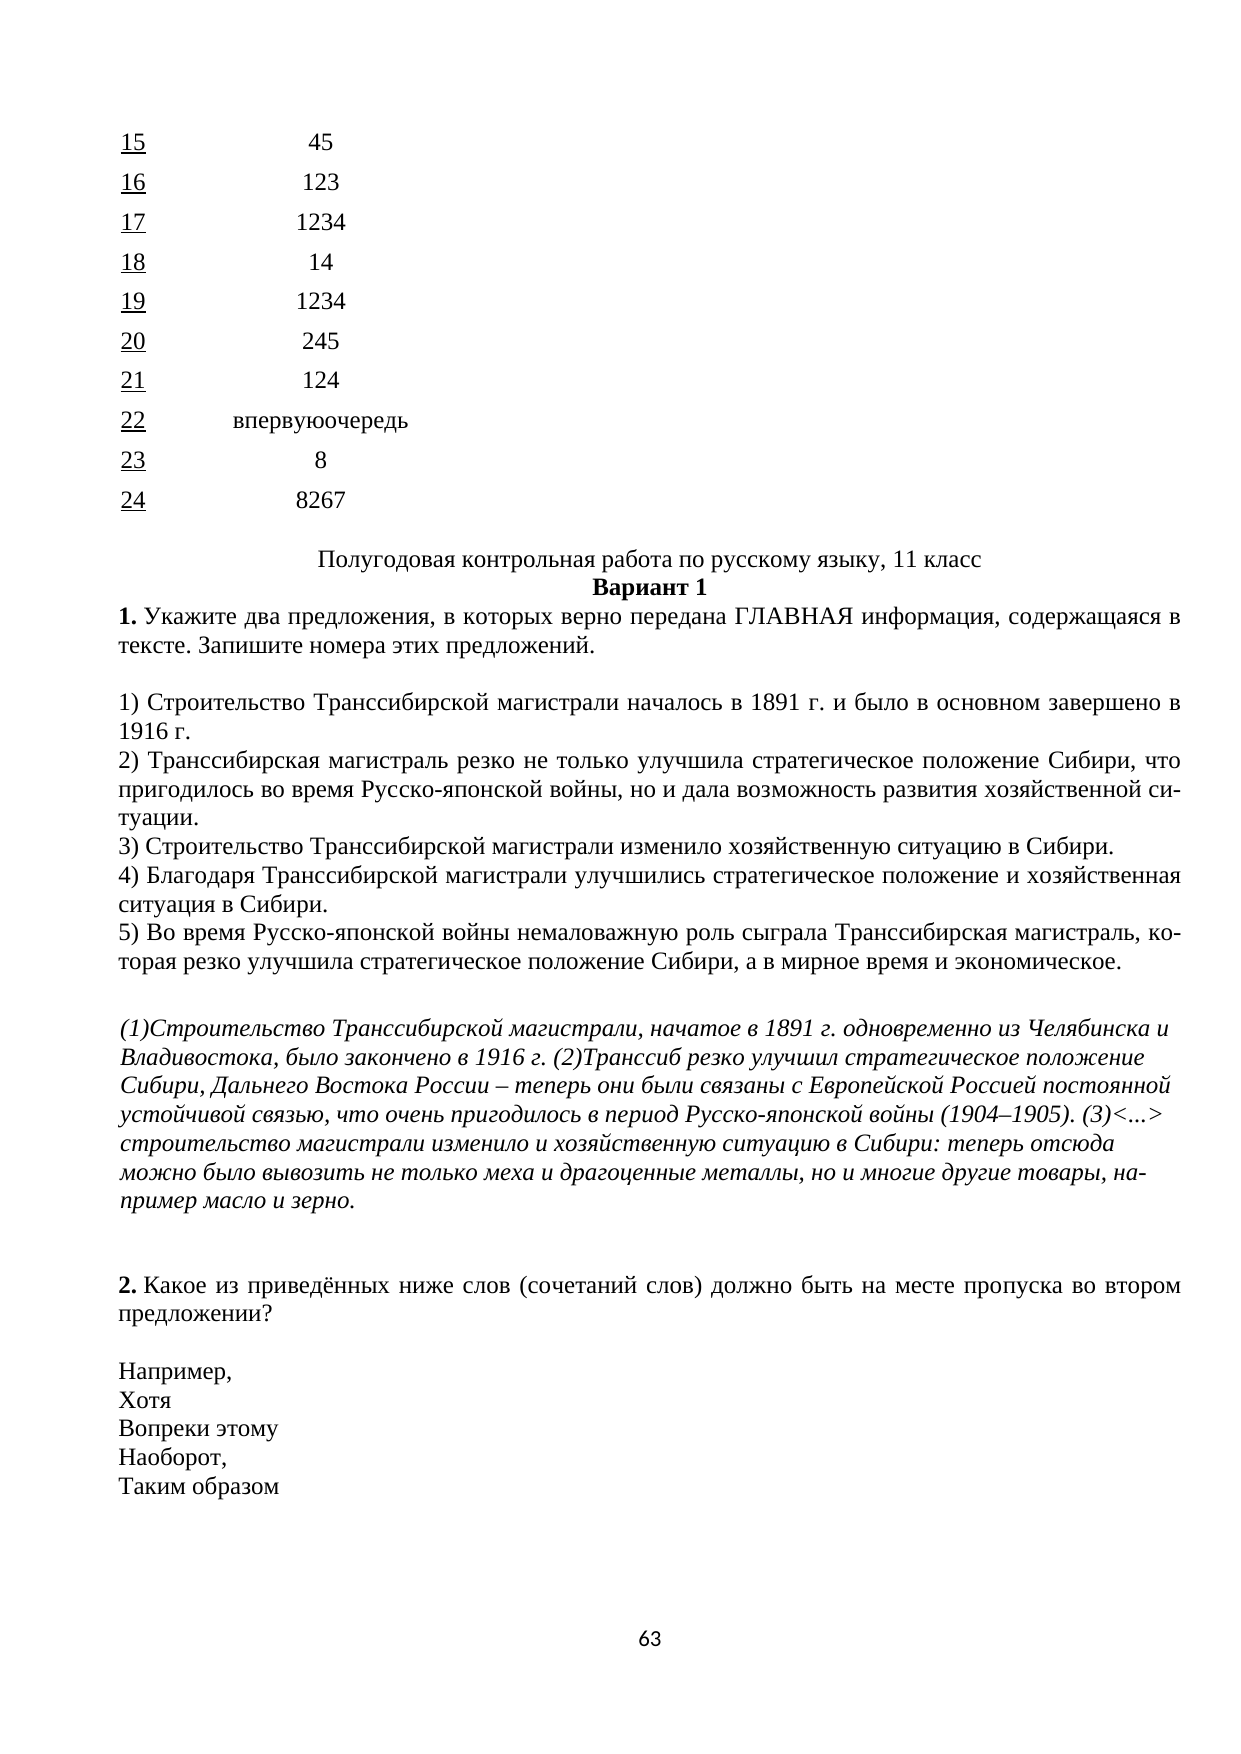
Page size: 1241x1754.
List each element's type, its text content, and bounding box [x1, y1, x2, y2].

text 3) Строительство Транссибирской магистрали изменило хозяйственную ситуацию в Сибири. [118, 831, 1181, 860]
text Вариант 1 [118, 572, 1181, 601]
text 4) Благодаря Транссибирской магистрали улучшились стратегическое положение и хозяйственная ситуация в Сибири. [118, 860, 1181, 917]
text Вопреки этому [118, 1413, 1181, 1442]
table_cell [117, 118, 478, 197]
text 2. Какое из приведённых ниже слов (сочетаний слов) должно быть на месте пропуска во втором предложении? [118, 1270, 1181, 1327]
text 1) Строительство Транссибирской магистрали началось в 1891 г. и было в основном завершено в 1916 г. [118, 687, 1181, 745]
text 5) Во время Русско-японской войны немаловажную роль сыграла Транссибирская магистраль, которая резко улучшила стратегическое положение Сибири, а в мирное время и экономическое. [118, 917, 1181, 975]
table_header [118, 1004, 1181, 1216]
text 2) Транссибирская магистраль резко не только улучшила стратегическое положение Сибири, что пригодилось во время Русско-японской войны, но и дала возможность развития хозяйственной ситуации. [118, 745, 1181, 831]
text Например, [118, 1356, 1181, 1385]
text Полугодовая контрольная работа по русскому языку, 11 класс [118, 544, 1181, 572]
text Хотя [118, 1385, 1181, 1413]
text 1. Укажите два предложения, в которых верно передана ГЛАВНАЯ информация, содержащаяся в тексте. Запишите номера этих предложений. [118, 601, 1181, 659]
text Таким образом [118, 1471, 1181, 1500]
text Наоборот, [118, 1442, 1181, 1471]
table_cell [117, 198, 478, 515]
